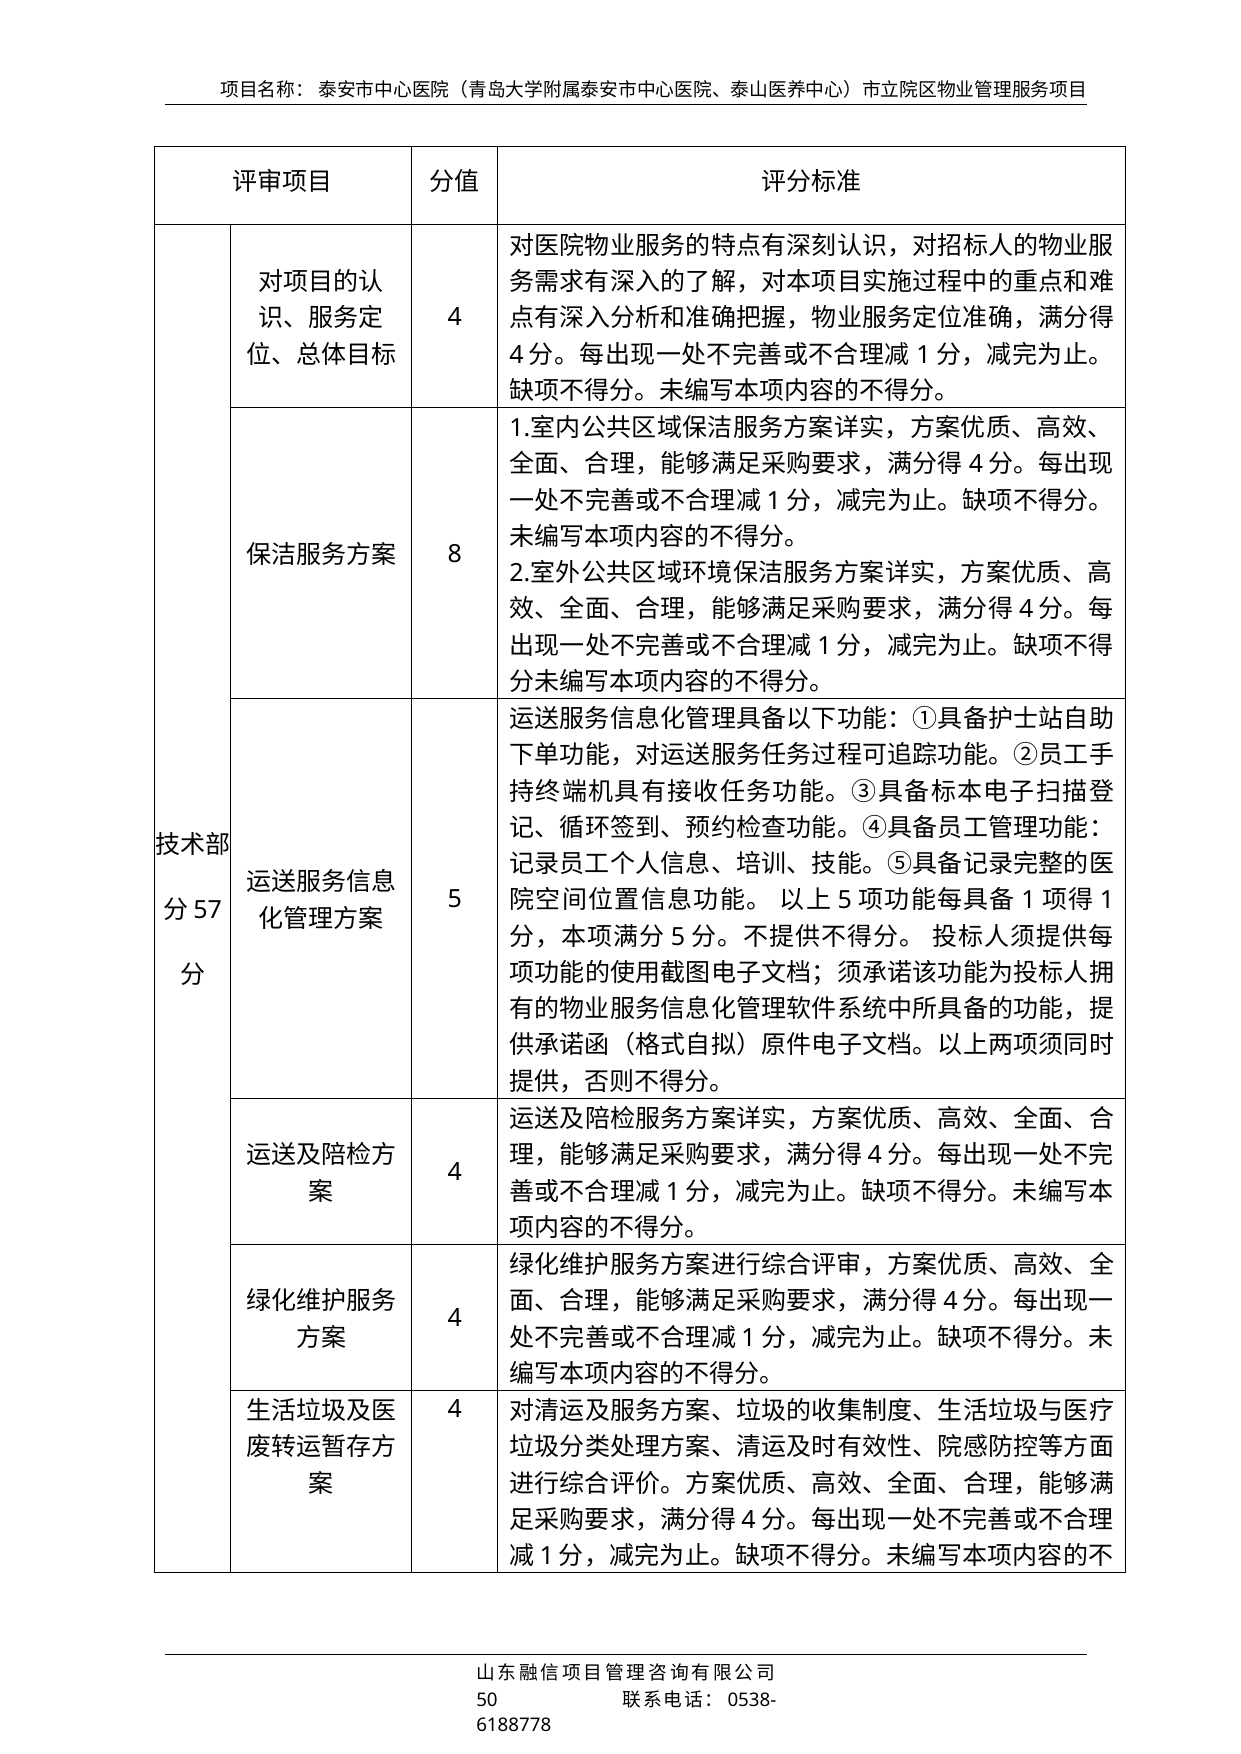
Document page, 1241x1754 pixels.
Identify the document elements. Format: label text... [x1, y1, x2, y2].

table_cell 4 [412, 225, 497, 407]
table_cell 绿化维护服务方案进行综合评审，方案优质、高效、全面、合理，能够满足采购要求，满分得4分。每出现一处不完善或不合理减1分，减完为止。缺项不得分。未编写本项内容的不得分。 [498, 1245, 1125, 1389]
table_header 评审项目 [155, 147, 411, 224]
table_cell 技术部分57分 [155, 225, 230, 1572]
table_header 分值 [412, 147, 497, 224]
table_cell 保洁服务方案 [231, 408, 411, 698]
table_cell 运送及陪检服务方案详实，方案优质、高效、全面、合理，能够满足采购要求，满分得4分。每出现一处不完善或不合理减1分，减完为止。缺项不得分。未编写本项内容的不得分。 [498, 1099, 1125, 1243]
table_cell 8 [412, 408, 497, 698]
table_cell 5 [412, 699, 497, 1097]
table_header 评分标准 [498, 147, 1125, 224]
table_cell 4 [412, 1245, 497, 1389]
table_cell 对项目的认识、服务定位、总体目标 [231, 225, 411, 407]
table_cell 对医院物业服务的特点有深刻认识，对招标人的物业服务需求有深入的了解，对本项目实施过程中的重点和难点有深入分析和准确把握，物业服务定位准确，满分得4分。每出现一处不完善或不合理减1分，减完为止。缺项不得分。未编写本项内容的不得分。 [498, 225, 1125, 407]
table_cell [498, 1391, 1125, 1572]
table_cell 运送服务信息化管理具备以下功能：①具备护士站自助下单功能，对运送服务任务过程可追踪功能。②员工手持终端机具有接收任务功能。③具备标本电子扫描登记、循环签到、预约检查功能。④具备员工管理功能：记录员工个人信息、培训、技能。⑤具备记录完整的医院空间位置信息功能。 以上5项功能每具备1项得1分，本项满分5分。不提供不得分。 投标人须提供每项功能的使用截图电子文档；须承诺该功能为投标人拥有的物业服务信息化管理软件系统中所具备的功能，提供承诺函（格式自拟）原件电子文档。以上两项须同时提供，否则不得分。 [498, 699, 1125, 1097]
table_cell 运送及陪检方案 [231, 1099, 411, 1243]
table_cell 1.室内公共区域保洁服务方案详实，方案优质、高效、全面、合理，能够满足采购要求，满分得4分。每出现一处不完善或不合理减1分，减完为止。缺项不得分。未编写本项内容的不得分。 2.室外公共区域环境保洁服务方案详实，方案优质、高效、全面、合理，能够满足采购要求，满分得4分。每出现一处不完善或不合理减1分，减完为止。缺项不得分未编写本项内容的不得分。 [498, 408, 1125, 698]
table_cell 绿化维护服务方案 [231, 1245, 411, 1389]
table_cell 4 [412, 1391, 497, 1572]
table_cell 4 [412, 1099, 497, 1243]
table_cell 生活垃圾及医废转运暂存方案 [231, 1391, 411, 1572]
table_cell 运送服务信息化管理方案 [231, 699, 411, 1097]
